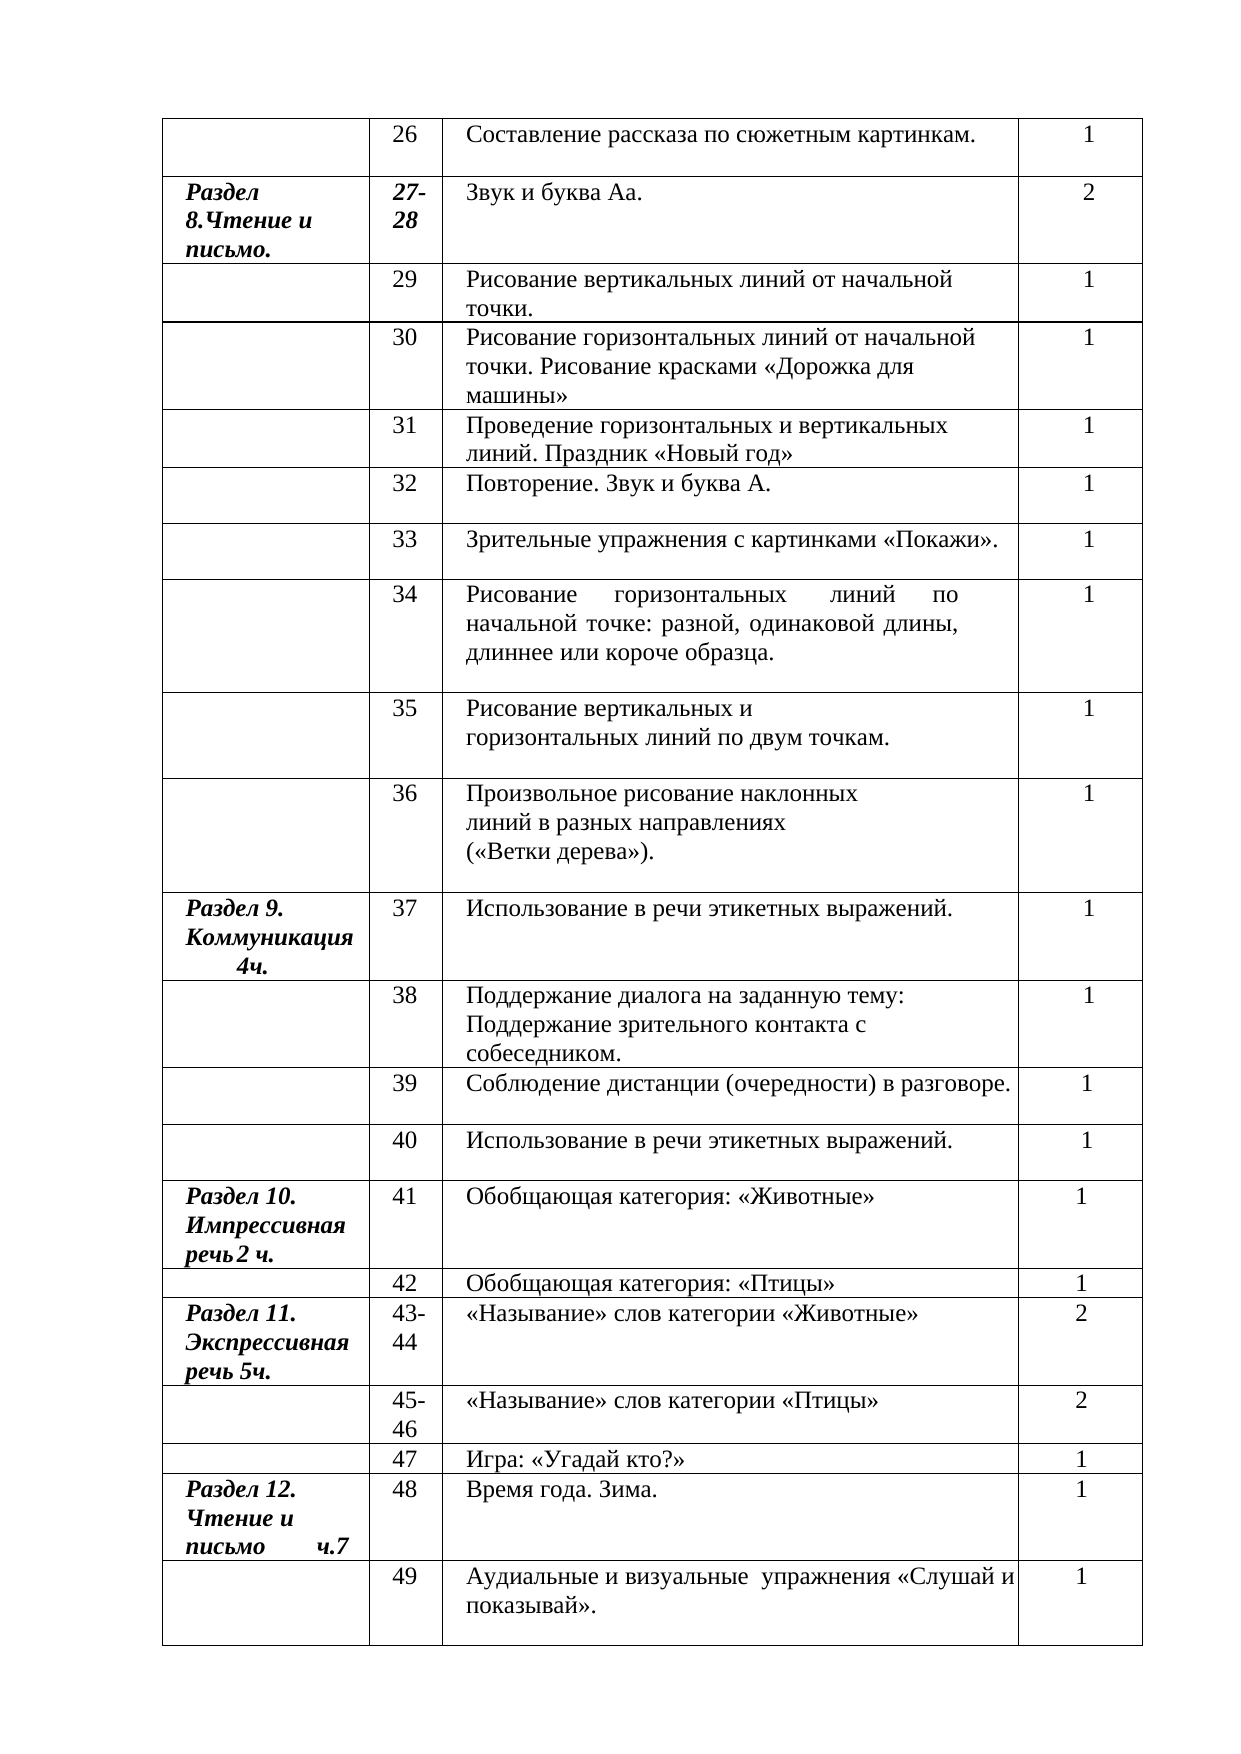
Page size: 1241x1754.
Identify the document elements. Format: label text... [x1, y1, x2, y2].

table_cell 1 [1019, 779, 1142, 892]
table_cell 31 [370, 410, 442, 467]
table_cell Использование в речи этикетных выражений. [443, 1125, 1018, 1180]
table_cell Составление рассказа по сюжетным картинкам. [443, 119, 1018, 176]
table_cell Раздел 12. Чтение и письмо ч.7 [163, 1474, 369, 1560]
table_cell 2 [1019, 1298, 1142, 1384]
table_cell Произвольное рисование наклонных линий в разных направлениях («Ветки дерева»). [443, 779, 1018, 892]
table_cell [163, 580, 369, 692]
table_cell 39 [370, 1068, 442, 1124]
table_cell 32 [370, 468, 442, 523]
table_cell 47 [370, 1444, 442, 1473]
table_cell 34 [370, 580, 442, 692]
table_cell «Называние» слов категории «Птицы» [443, 1386, 1018, 1443]
table_cell 1 [1019, 981, 1142, 1067]
table_cell 2 [1019, 177, 1142, 263]
table_cell Раздел 8.Чтение и письмо. [163, 177, 369, 263]
table_cell Обобщающая категория: «Животные» [443, 1181, 1018, 1267]
table_cell Поддержание диалога на заданную тему: Поддержание зрительного контакта с собеседником. [443, 981, 1018, 1067]
table_cell 40 [370, 1125, 442, 1180]
table_cell 37 [370, 893, 442, 979]
table_cell 1 [1019, 119, 1142, 176]
table_cell 48 [370, 1474, 442, 1560]
table_cell [163, 323, 369, 409]
table_cell 1 [1019, 323, 1142, 409]
table_cell Проведение горизонтальных и вертикальных линий. Праздник «Новый год» [443, 410, 1018, 467]
table_cell [163, 1386, 369, 1443]
table_cell 1 [1019, 1068, 1142, 1124]
table_cell 29 [370, 264, 442, 321]
table_cell [163, 468, 369, 523]
table_cell 1 [1019, 580, 1142, 692]
table_cell 26 [370, 119, 442, 176]
table_cell 35 [370, 693, 442, 777]
table_cell 38 [370, 981, 442, 1067]
table_cell 1 [1019, 893, 1142, 979]
table_cell [163, 264, 369, 321]
table_cell [163, 981, 369, 1067]
table_cell Рисование горизонтальных линий от начальной точки. Рисование красками «Дорожка для машины» [443, 323, 1018, 409]
table_cell 36 [370, 779, 442, 892]
table_cell 45-46 [370, 1386, 442, 1443]
table_cell «Называние» слов категории «Животные» [443, 1298, 1018, 1384]
table_cell [163, 524, 369, 578]
table_cell Использование в речи этикетных выражений. [443, 893, 1018, 979]
table_cell 1 [1019, 693, 1142, 777]
table_cell [163, 1561, 369, 1645]
table_cell [163, 1269, 369, 1297]
table_cell 42 [370, 1269, 442, 1297]
table_cell 27-28 [370, 177, 442, 263]
table_cell Повторение. Звук и буква А. [443, 468, 1018, 523]
table_cell 1 [1019, 468, 1142, 523]
table_cell Раздел 10. Импрессивная речь 2 ч. [163, 1181, 369, 1267]
table_cell [163, 693, 369, 777]
table_cell 1 [1019, 524, 1142, 578]
table_cell 33 [370, 524, 442, 578]
table_cell Рисование горизонтальных линий по начальной точке: разной, одинаковой длины, длиннее или короче образца. [443, 580, 1018, 692]
table_cell Обобщающая категория: «Птицы» [443, 1269, 1018, 1297]
table_cell Рисование вертикальных и горизонтальных линий по двум точкам. [443, 693, 1018, 777]
table_cell Рисование вертикальных линий от начальной точки. [443, 264, 1018, 321]
table_cell [163, 1125, 369, 1180]
table_cell [163, 1444, 369, 1473]
table_cell Раздел 11. Экспрессивная речь 5ч. [163, 1298, 369, 1384]
table_cell [163, 410, 369, 467]
table_cell 1 [1019, 1181, 1142, 1267]
table_cell 1 [1019, 1444, 1142, 1473]
table_cell 2 [1019, 1386, 1142, 1443]
table_cell 30 [370, 323, 442, 409]
table_cell 41 [370, 1181, 442, 1267]
table_cell 1 [1019, 1561, 1142, 1645]
table_cell Соблюдение дистанции (очередности) в разговоре. [443, 1068, 1018, 1124]
table_cell [163, 1068, 369, 1124]
table_cell Аудиальные и визуальные упражнения «Слушай и показывай». [443, 1561, 1018, 1645]
table_cell [163, 779, 369, 892]
table_cell 1 [1019, 264, 1142, 321]
table_cell Зрительные упражнения с картинками «Покажи». [443, 524, 1018, 578]
table_cell Раздел 9. Коммуникация 4ч. [163, 893, 369, 979]
table_cell 1 [1019, 410, 1142, 467]
table_cell 49 [370, 1561, 442, 1645]
table_cell 1 [1019, 1125, 1142, 1180]
table_cell 1 [1019, 1474, 1142, 1560]
table_cell Время года. Зима. [443, 1474, 1018, 1560]
table_cell Звук и буква Аа. [443, 177, 1018, 263]
table_cell 43-44 [370, 1298, 442, 1384]
table_cell [163, 119, 369, 176]
table_cell Игра: «Угадай кто?» [443, 1444, 1018, 1473]
table_cell 1 [1019, 1269, 1142, 1297]
